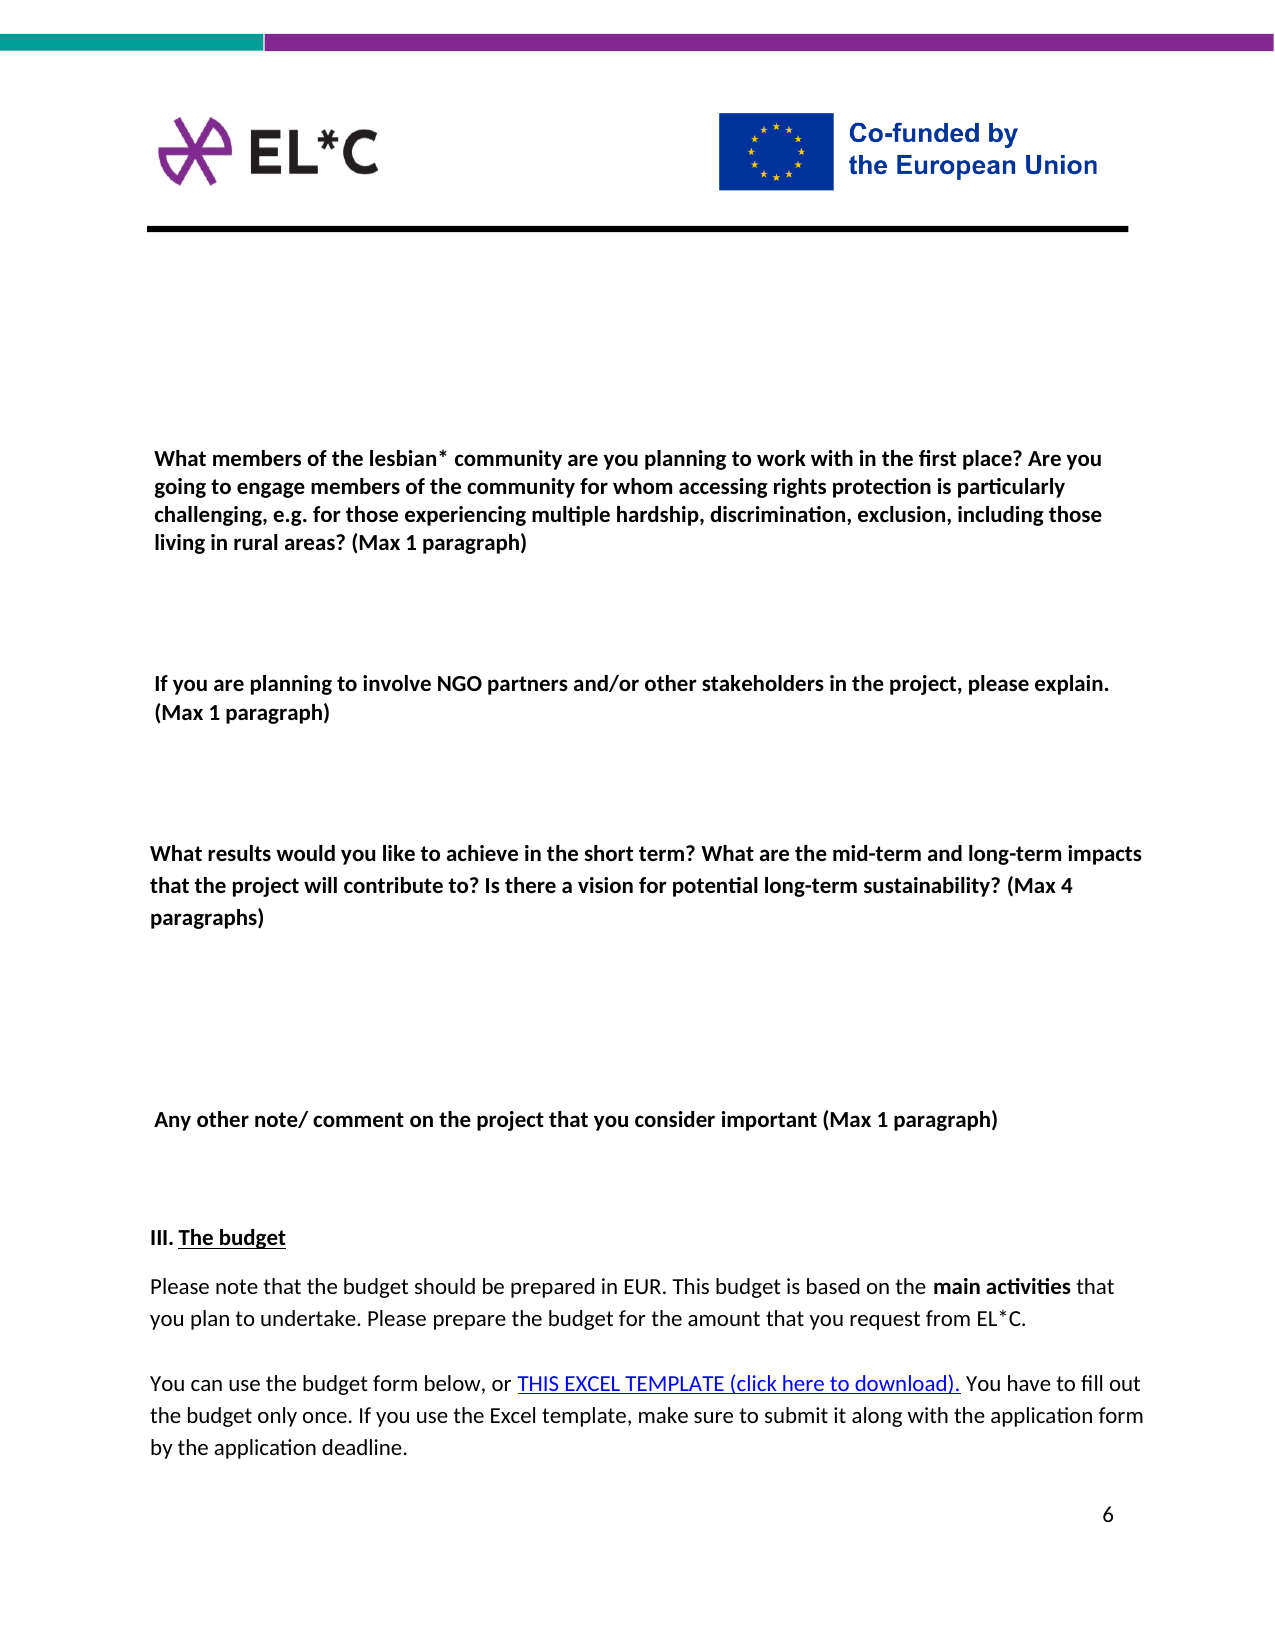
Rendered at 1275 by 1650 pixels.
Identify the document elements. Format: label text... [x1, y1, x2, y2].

text If you are planning to involve NGO partners and/or other stakeholders in the project, please explain. (Max 1 paragraph) [154, 669, 1148, 726]
text Please note that the budget should be prepared in EUR. This budget is based on the main activities that you plan to undertake. Please prepare the budget for the amount that you request from EL*C. [150, 1272, 1148, 1332]
list The budget [150, 1223, 1148, 1251]
text Any other note/ comment on the project that you consider important (Max 1 paragraph) [154, 1105, 1148, 1133]
text What members of the lesbian* community are you planning to work with in the first place? Are you going to engage members of the community for whom accessing rights protection is particularly challenging, e.g. for those experiencing multiple hardship, discrimination, exclusion, including those living in rural areas? (Max 1 paragraph) [154, 444, 1148, 556]
picture [157, 117, 378, 187]
picture [716, 111, 1097, 193]
text What results would you like to achieve in the short term? What are the mid-term and long-term impacts that the project will contribute to? Is there a vision for potential long-term sustainability? (Max 4 paragraphs) [150, 839, 1148, 931]
text You can use the budget form below, or THIS EXCEL TEMPLATE (click here to download). You have to fill out the budget only once. If you use the Excel template, make sure to submit it along with the application form by the application deadline. [150, 1369, 1148, 1461]
